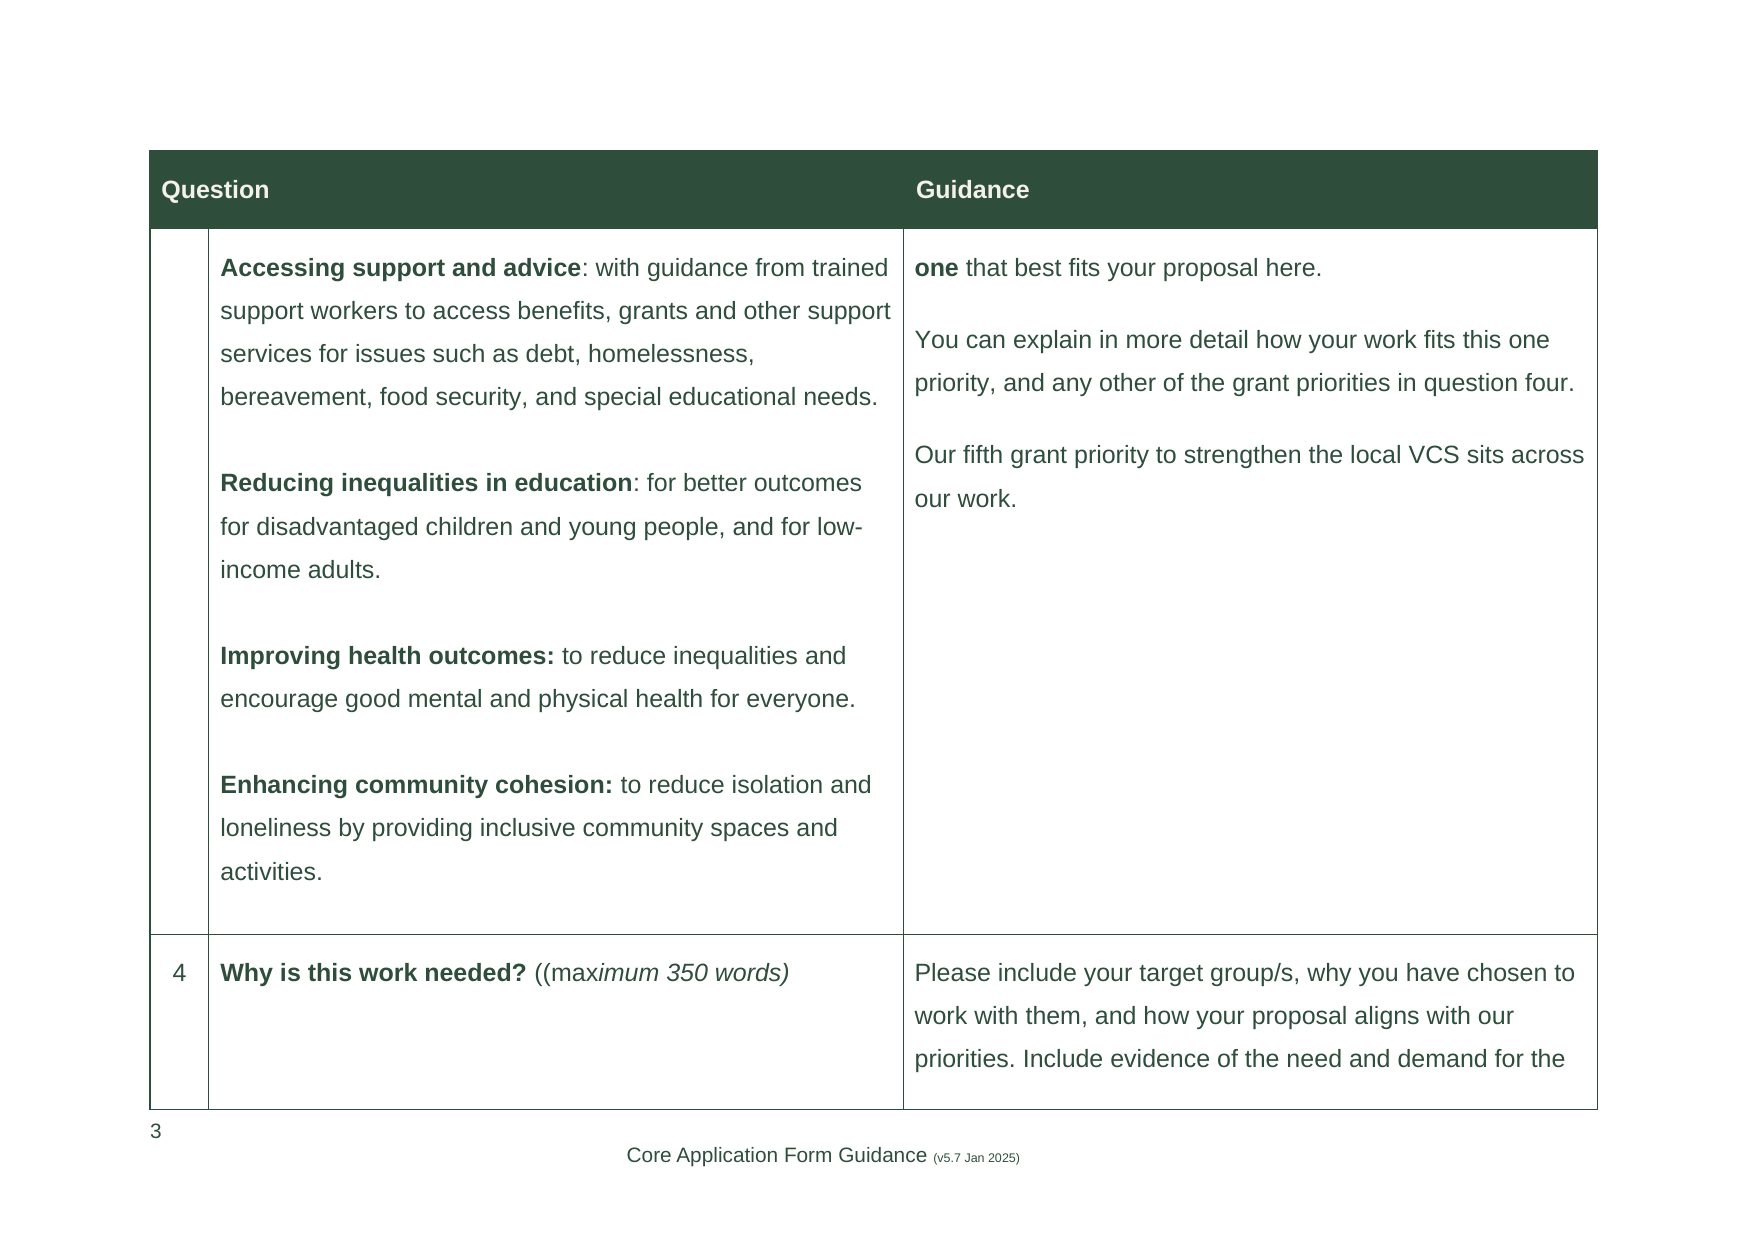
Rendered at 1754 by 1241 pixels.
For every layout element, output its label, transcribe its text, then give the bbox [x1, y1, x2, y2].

table_header Question [151, 151, 904, 228]
table_cell 4 [151, 935, 208, 1109]
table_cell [904, 229, 1597, 933]
table_cell 3 [151, 229, 208, 933]
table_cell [904, 935, 1597, 1109]
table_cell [209, 935, 903, 1109]
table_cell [209, 229, 903, 933]
table_header Guidance [905, 151, 1597, 228]
